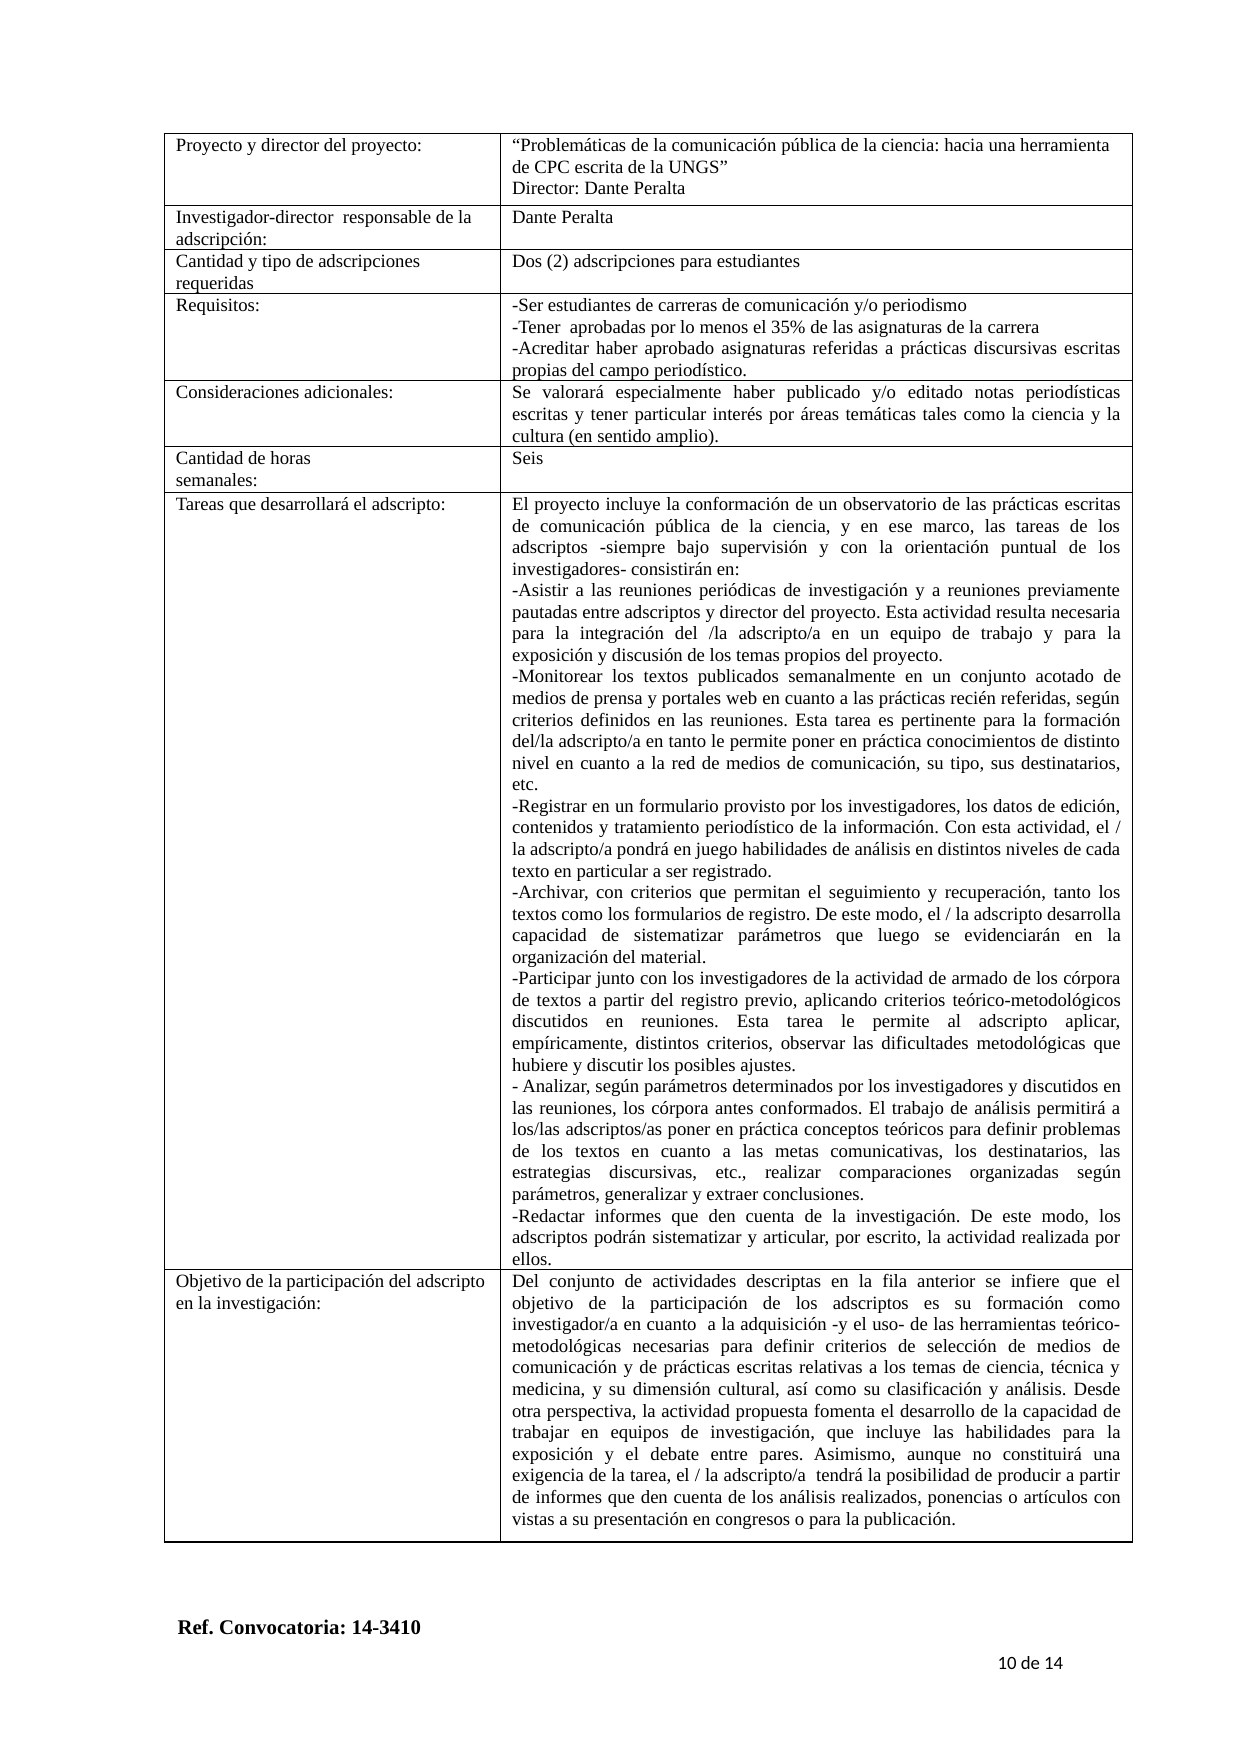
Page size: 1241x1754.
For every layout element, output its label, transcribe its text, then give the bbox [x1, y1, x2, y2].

table_cell Seis [501, 447, 1132, 492]
table_cell Requisitos: [165, 294, 500, 380]
table_cell -Ser estudiantes de carreras de comunicación y/o periodismo -Tener aprobadas por lo menos el 35% de las asignaturas de la carrera -Acreditar haber aprobado asignaturas referidas a prácticas discursivas escritas propias del campo periodístico. [501, 294, 1132, 380]
table_cell Dos (2) adscripciones para estudiantes [501, 250, 1132, 293]
table_cell Cantidad de horas semanales: [165, 447, 500, 492]
table_cell El proyecto incluye la conformación de un observatorio de las prácticas escritas de comunicación pública de la ciencia, y en ese marco, las tareas de los adscriptos -siempre bajo supervisión y con la orientación puntual de los investigadores- consistirán en: -Asistir a las reuniones periódicas de investigación y a reuniones previamente pautadas entre adscriptos y director del proyecto. Esta actividad resulta necesaria para la integración del /la adscripto/a en un equipo de trabajo y para la exposición y discusión de los temas propios del proyecto. -Monitorear los textos publicados semanalmente en un conjunto acotado de medios de prensa y portales web en cuanto a las prácticas recién referidas, según criterios definidos en las reuniones. Esta tarea es pertinente para la formación del/la adscripto/a en tanto le permite poner en práctica conocimientos de distinto nivel en cuanto a la red de medios de comunicación, su tipo, sus destinatarios, etc. -Registrar en un formulario provisto por los investigadores, los datos de edición, contenidos y tratamiento periodístico de la información. Con esta actividad, el / la adscripto/a pondrá en juego habilidades de análisis en distintos niveles de cada texto en particular a ser registrado. -Archivar, con criterios que permitan el seguimiento y recuperación, tanto los textos como los formularios de registro. De este modo, el / la adscripto desarrolla capacidad de sistematizar parámetros que luego se evidenciarán en la organización del material. -Participar junto con los investigadores de la actividad de armado de los córpora de textos a partir del registro previo, aplicando criterios teórico-metodológicos discutidos en reuniones. Esta tarea le permite al adscripto aplicar, empíricamente, distintos criterios, observar las dificultades metodológicas que hubiere y discutir los posibles ajustes. - Analizar, según parámetros determinados por los investigadores y discutidos en las reuniones, los córpora antes conformados. El trabajo de análisis permitirá a los/las adscriptos/as poner en práctica conceptos teóricos para definir problemas de los textos en cuanto a las metas comunicativas, los destinatarios, las estrategias discursivas, etc., realizar comparaciones organizadas según parámetros, generalizar y extraer conclusiones. -Redactar informes que den cuenta de la investigación. De este modo, los adscriptos podrán sistematizar y articular, por escrito, la actividad realizada por ellos. [501, 493, 1132, 1269]
table_cell Se valorará especialmente haber publicado y/o editado notas periodísticas escritas y tener particular interés por áreas temáticas tales como la ciencia y la cultura (en sentido amplio). [501, 381, 1132, 446]
table_cell Cantidad y tipo de adscripciones requeridas [165, 250, 500, 293]
table_cell Dante Peralta [501, 206, 1132, 249]
table_cell Consideraciones adicionales: [165, 381, 500, 446]
text Ref. Convocatoria: 14-3410 [177, 1615, 1063, 1639]
table_header Proyecto y director del proyecto: [165, 134, 500, 205]
table_cell Tareas que desarrollará el adscripto: [165, 493, 500, 1269]
table_cell Del conjunto de actividades descriptas en la fila anterior se infiere que el objetivo de la participación de los adscriptos es su formación como investigador/a en cuanto a la adquisición -y el uso- de las herramientas teórico-metodológicas necesarias para definir criterios de selección de medios de comunicación y de prácticas escritas relativas a los temas de ciencia, técnica y medicina, y su dimensión cultural, así como su clasificación y análisis. Desde otra perspectiva, la actividad propuesta fomenta el desarrollo de la capacidad de trabajar en equipos de investigación, que incluye las habilidades para la exposición y el debate entre pares. Asimismo, aunque no constituirá una exigencia de la tarea, el / la adscripto/a tendrá la posibilidad de producir a partir de informes que den cuenta de los análisis realizados, ponencias o artículos con vistas a su presentación en congresos o para la publicación. [501, 1270, 1132, 1541]
table_header “Problemáticas de la comunicación pública de la ciencia: hacia una herramienta de CPC escrita de la UNGS” Director: Dante Peralta [501, 134, 1132, 205]
table_cell Objetivo de la participación del adscripto en la investigación: [165, 1270, 500, 1541]
table_cell Investigador-director responsable de la adscripción: [165, 206, 500, 249]
